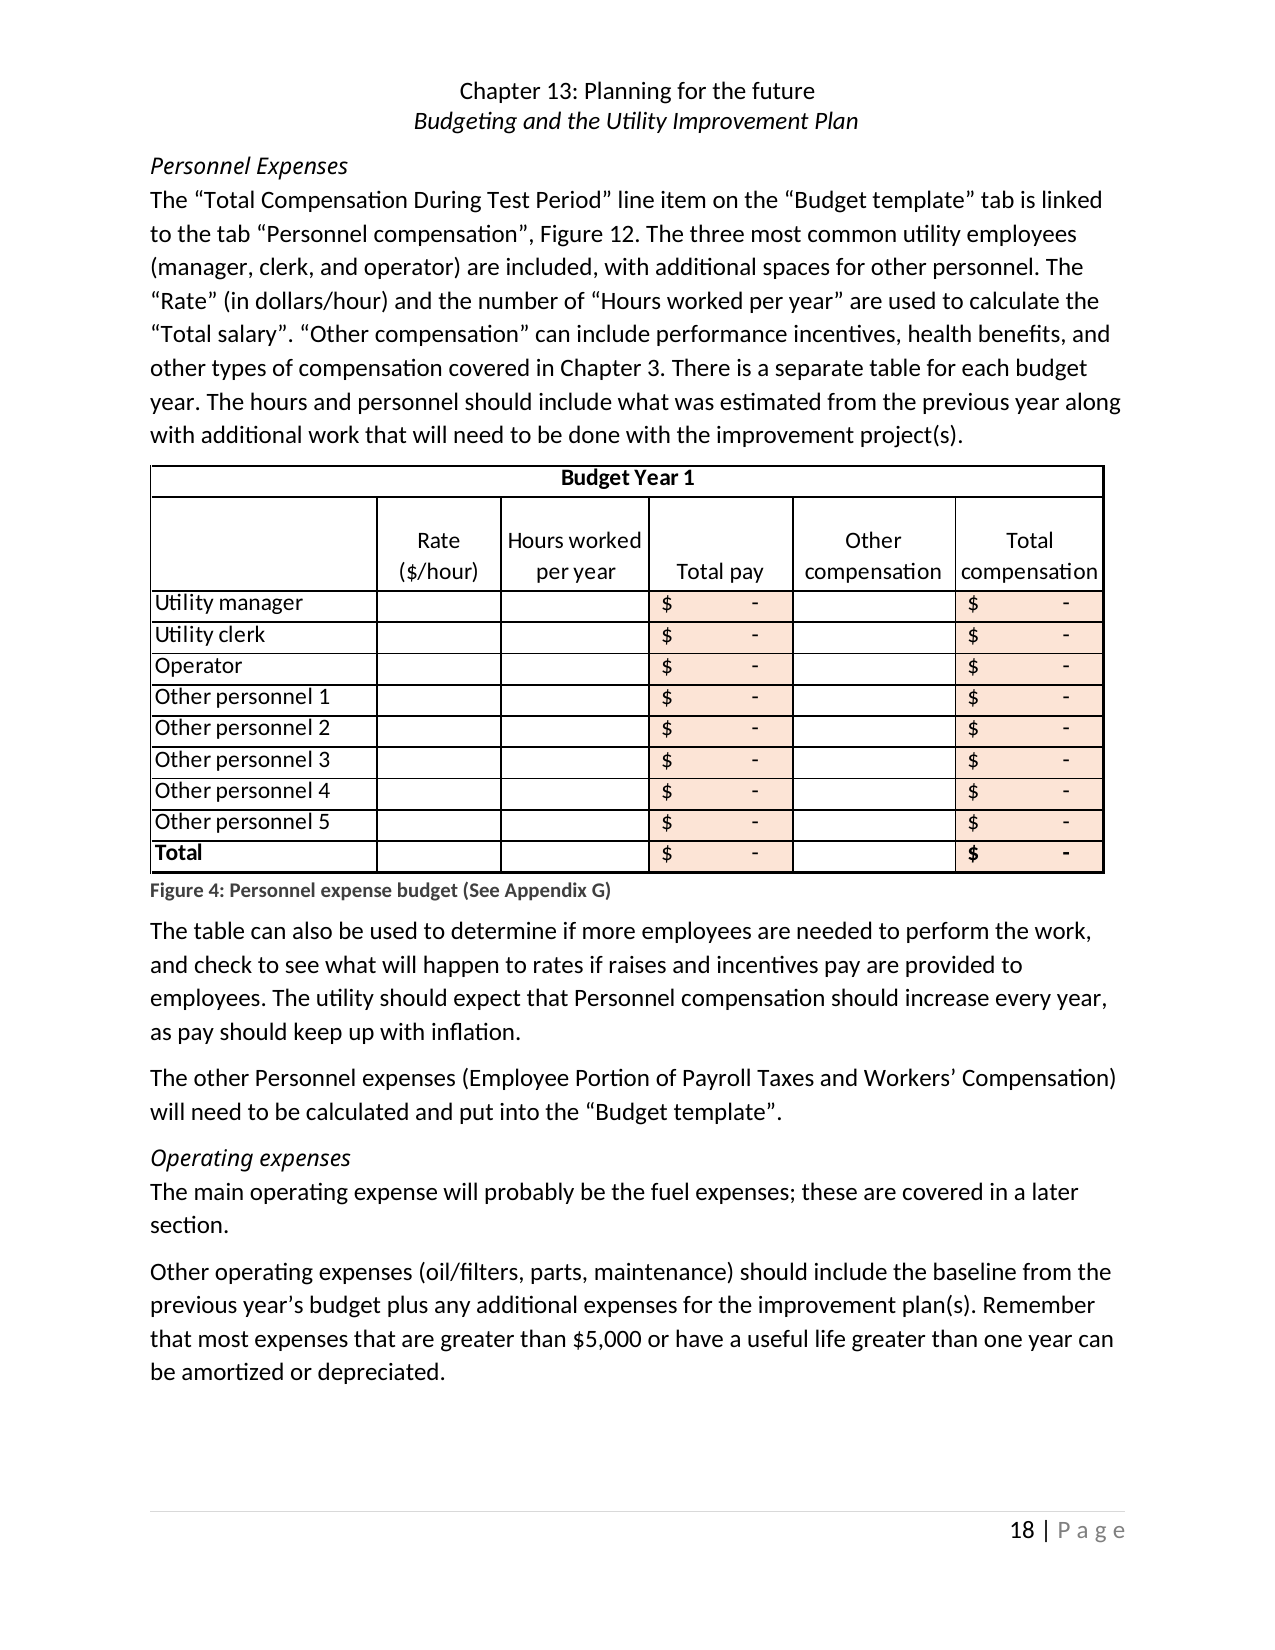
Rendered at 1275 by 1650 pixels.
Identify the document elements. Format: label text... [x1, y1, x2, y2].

text The main operating expense will probably be the fuel expenses; these are covered in a later section. [150, 1176, 1125, 1240]
subtitle Personnel Expenses [150, 150, 1125, 181]
text The “Total Compensation During Test Period” line item on the “Budget template” tab is linked to the tab “Personnel compensation”, Figure 12. The three most common utility employees (manager, clerk, and operator) are included, with additional spaces for other personnel. The “Rate” (in dollars/hour) and the number of “Hours worked per year” are used to calculate the “Total salary”. “Other compensation” can include performance incentives, health benefits, and other types of compensation covered in Chapter 3. There is a separate table for each budget year. The hours and personnel should include what was estimated from the previous year along with additional work that will need to be done with the improvement project(s). [150, 184, 1125, 450]
text Other operating expenses (oil/filters, parts, maintenance) should include the baseline from the previous year’s budget plus any additional expenses for the improvement plan(s). Remember that most expenses that are greater than $5,000 or have a useful life greater than one year can be amortized or depreciated. [150, 1256, 1125, 1387]
subtitle Operating expenses [150, 1142, 1125, 1173]
text The table can also be used to determine if more employees are needed to perform the work, and check to see what will happen to rates if raises and incentives pay are provided to employees. The utility should expect that Personnel compensation should increase every year, as pay should keep up with inflation. [150, 916, 1125, 1047]
text The other Personnel expenses (Employee Portion of Payroll Taxes and Workers’ Compensation) will need to be calculated and put into the “Budget template”. [150, 1062, 1125, 1126]
